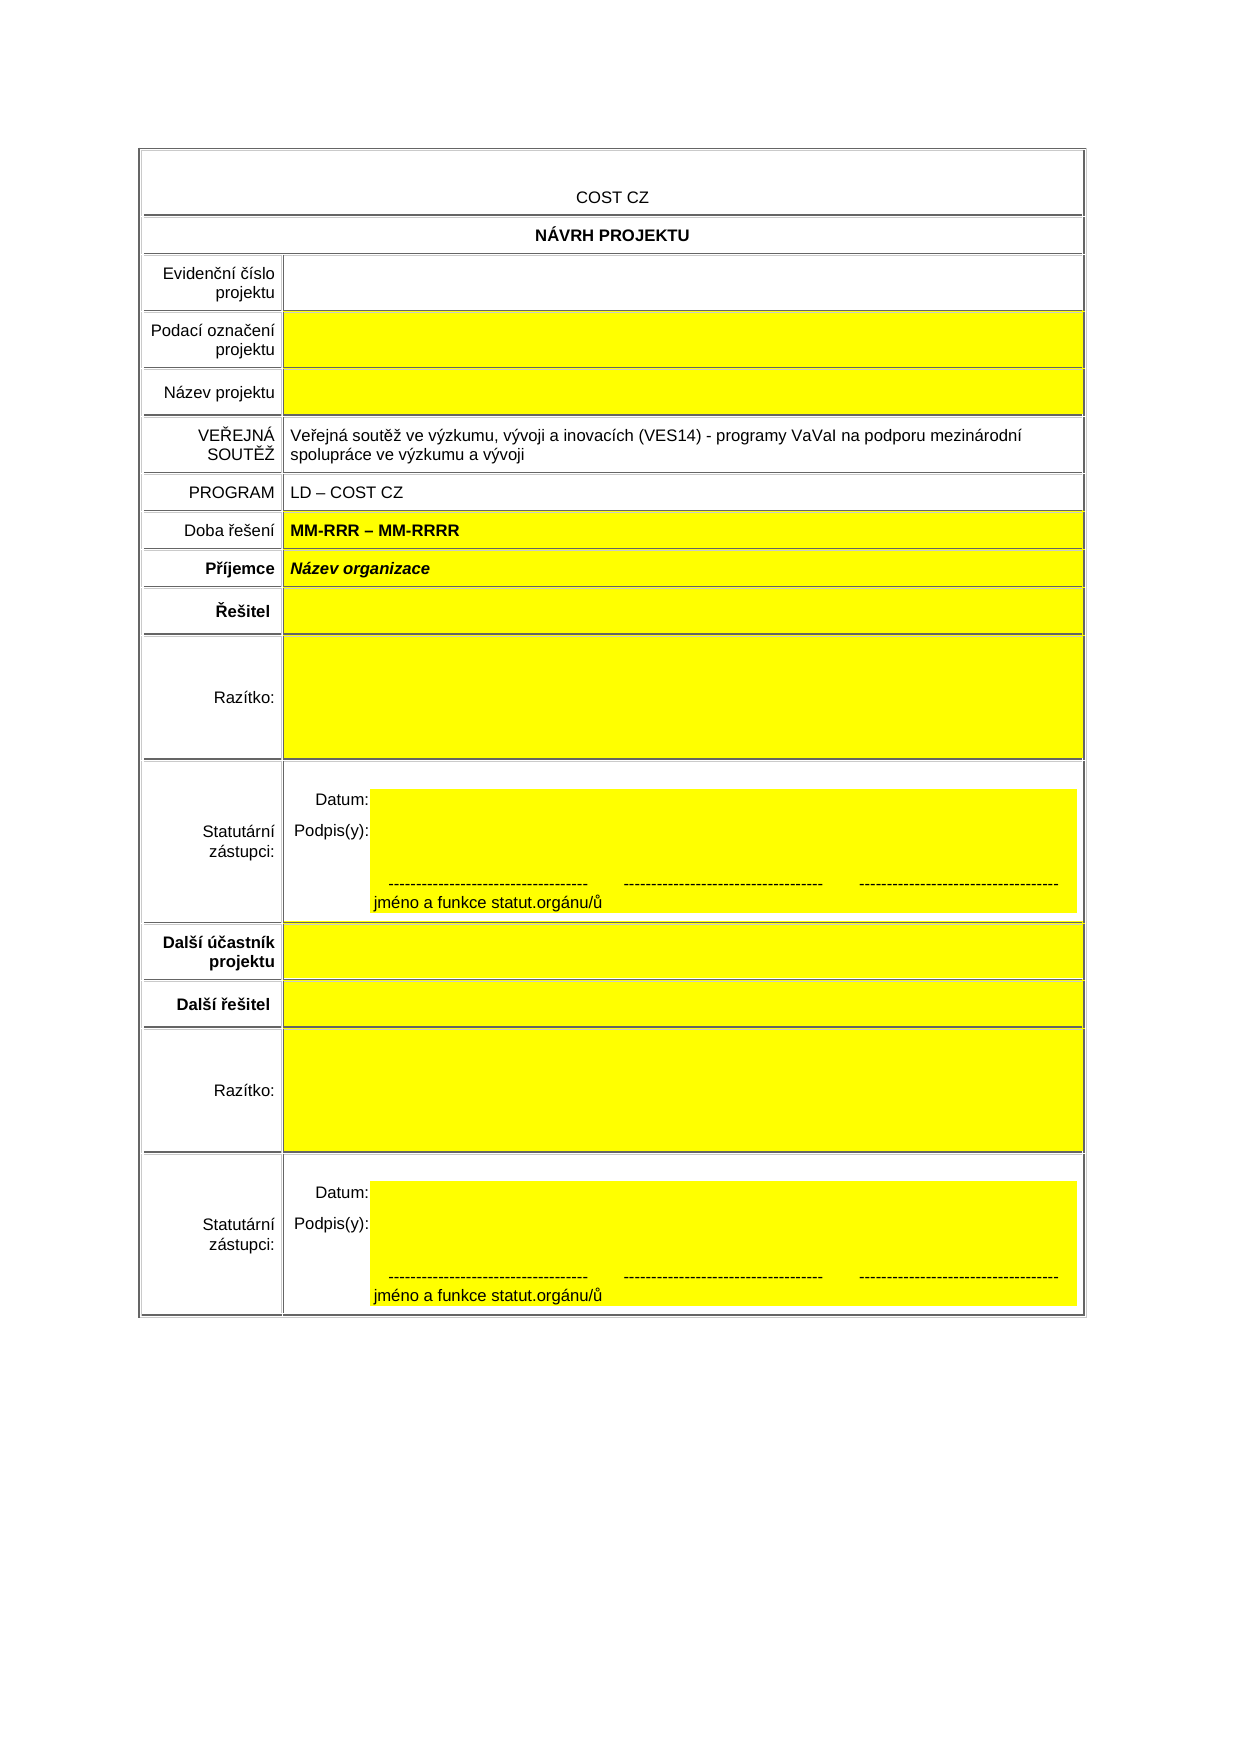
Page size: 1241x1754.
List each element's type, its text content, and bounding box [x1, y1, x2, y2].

table_cell Statutární zástupci: [142, 1151, 282, 1314]
table_cell Další účastník projektu [142, 921, 281, 978]
table_cell [284, 1026, 1084, 1151]
table_cell Razítko: [142, 1026, 281, 1151]
table_cell MM-RRR – MM-RRRR [284, 510, 1084, 548]
table_cell Statutární zástupci: [142, 758, 281, 921]
table_cell [284, 253, 1084, 309]
table_cell Název organizace [283, 548, 1085, 586]
table_cell Veřejná soutěž ve výzkumu, vývoji a inovacích (VES14) - programy VaVaI na podporu mezinárodní spolupráce ve výzkumu a vývoji [284, 414, 1084, 472]
table_cell [284, 921, 1084, 978]
table_cell Řešitel [140, 586, 282, 633]
table_cell Příjemce [140, 548, 282, 586]
table_cell NÁVRH PROJEKTU [142, 214, 1084, 252]
table_cell LD – COST CZ [283, 472, 1085, 509]
table_cell Další řešitel [142, 979, 281, 1026]
table_cell [284, 758, 1084, 921]
table_cell Razítko: [142, 633, 281, 758]
table_header COST CZ [142, 151, 1083, 214]
table_cell [284, 979, 1084, 1026]
table_cell Podací označení projektu [142, 310, 281, 367]
table_cell Doba řešení [142, 510, 281, 548]
table_cell Evidenční číslo projektu [142, 253, 281, 309]
table_cell [283, 1151, 1084, 1314]
table_cell [283, 586, 1085, 633]
table_cell VEŘEJNÁ SOUTĚŽ [142, 414, 281, 472]
table_cell Název projektu [140, 367, 282, 414]
table_cell [283, 367, 1085, 414]
table_cell PROGRAM [140, 472, 282, 509]
table_cell [284, 310, 1084, 367]
table_cell [284, 633, 1084, 758]
